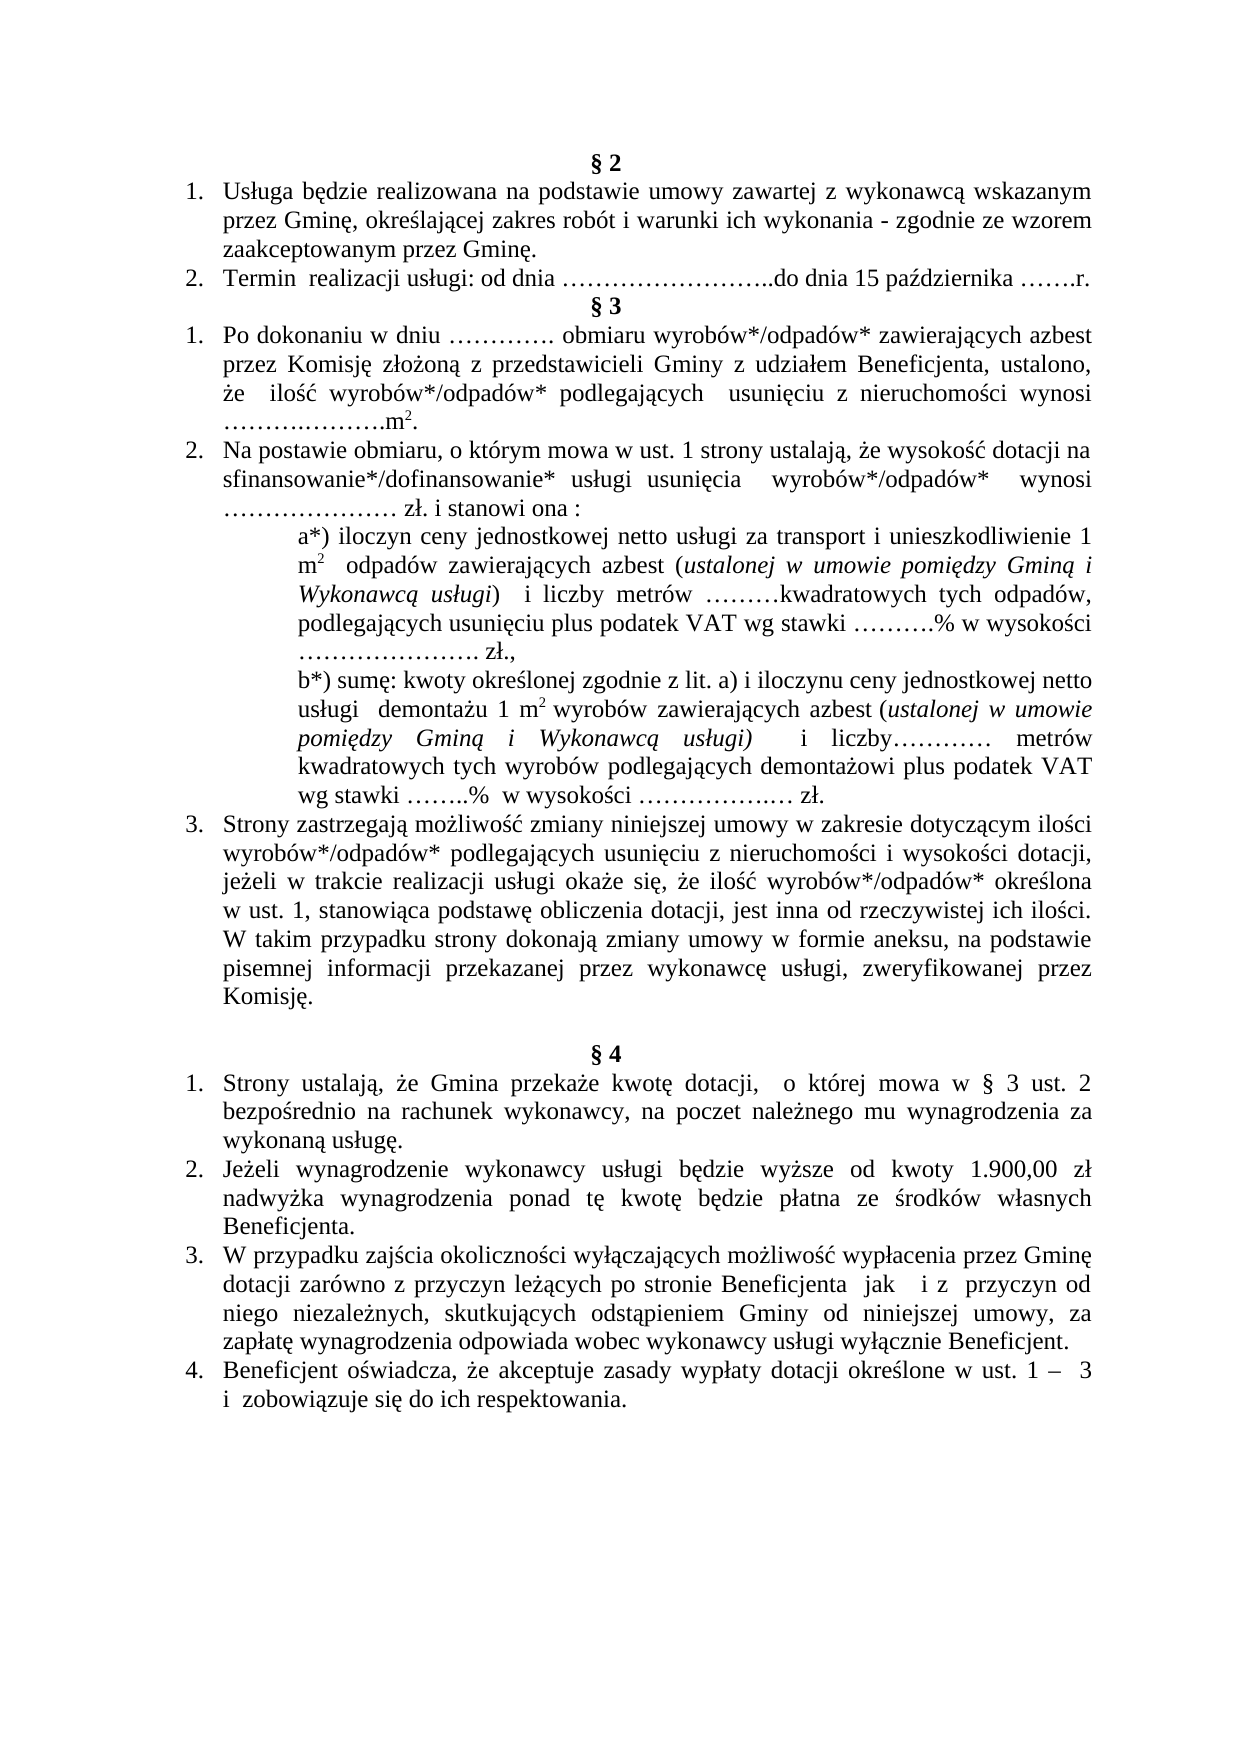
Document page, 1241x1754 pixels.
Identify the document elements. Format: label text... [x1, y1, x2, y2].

list W przypadku zajścia okoliczności wyłączających możliwość wypłacenia przez Gminę dotacji zarówno z przyczyn leżących po stronie Beneficjenta jak i z przyczyn od niego niezależnych, skutkujących odstąpieniem Gminy od niniejszej umowy, za zapłatę wynagrodzenia odpowiada wobec wykonawcy usługi wyłącznie Beneficjent. [185, 1240, 1093, 1355]
list § 2 [518, 148, 1093, 176]
list Usługa będzie realizowana na podstawie umowy zawartej z wykonawcą wskazanym przez Gminę, określającej zakres robót i warunki ich wykonania - zgodnie ze wzorem zaakceptowanym przez Gminę. [185, 176, 1093, 263]
text § 3 [516, 291, 1093, 320]
list Strony ustalają, że Gmina przekaże kwotę dotacji, o której mowa w § 3 ust. 2 bezpośrednio na rachunek wykonawcy, na poczet należnego mu wynagrodzenia za wykonaną usługę. [185, 1068, 1093, 1154]
list Na postawie obmiaru, o którym mowa w ust. 1 strony ustalają, że wysokość dotacji na sfinansowanie*/dofinansowanie* usługi usunięcia wyrobów*/odpadów* wynosi ………………… zł. i stanowi ona : [185, 435, 1093, 521]
list Termin realizacji usługi: od dnia ……………………..do dnia 15 października …….r. [185, 263, 1093, 291]
list b*) sumę: kwoty określonej zgodnie z lit. a) i iloczynu ceny jednostkowej netto usługi demontażu 1 m2 wyrobów zawierających azbest (ustalonej w umowie pomiędzy Gminą i Wykonawcą usługi) i liczby………… metrów kwadratowych tych wyrobów podlegających demontażowi plus podatek VAT wg stawki ……..% w wysokości …………….… zł. [298, 665, 1093, 809]
list Beneficjent oświadcza, że akceptuje zasady wypłaty dotacji określone w ust. 1 – 3 i zobowiązuje się do ich respektowania. [185, 1355, 1093, 1413]
list Po dokonaniu w dniu …………. obmiaru wyrobów*/odpadów* zawierających azbest przez Komisję złożoną z przedstawicieli Gminy z udziałem Beneficjenta, ustalono, że ilość wyrobów*/odpadów* podlegających usunięciu z nieruchomości wynosi ……….……….m2. [185, 320, 1093, 435]
list Strony zastrzegają możliwość zmiany niniejszej umowy w zakresie dotyczącym ilości wyrobów*/odpadów* podlegających usunięciu z nieruchomości i wysokości dotacji, jeżeli w trakcie realizacji usługi okaże się, że ilość wyrobów*/odpadów* określona w ust. 1, stanowiąca podstawę obliczenia dotacji, jest inna od rzeczywistej ich ilości. W takim przypadku strony dokonają zmiany umowy w formie aneksu, na podstawie pisemnej informacji przekazanej przez wykonawcę usługi, zweryfikowanej przez Komisję. [185, 809, 1093, 1010]
list a*) iloczyn ceny jednostkowej netto usługi za transport i unieszkodliwienie 1 m2 odpadów zawierających azbest (ustalonej w umowie pomiędzy Gminą i Wykonawcą usługi) i liczby metrów ………kwadratowych tych odpadów, podlegających usunięciu plus podatek VAT wg stawki ……….% w wysokości …………………. zł., [298, 521, 1093, 665]
list § 4 [518, 1039, 1093, 1068]
list Jeżeli wynagrodzenie wykonawcy usługi będzie wyższe od kwoty 1.900,00 zł nadwyżka wynagrodzenia ponad tę kwotę będzie płatna ze środków własnych Beneficjenta. [185, 1154, 1093, 1240]
